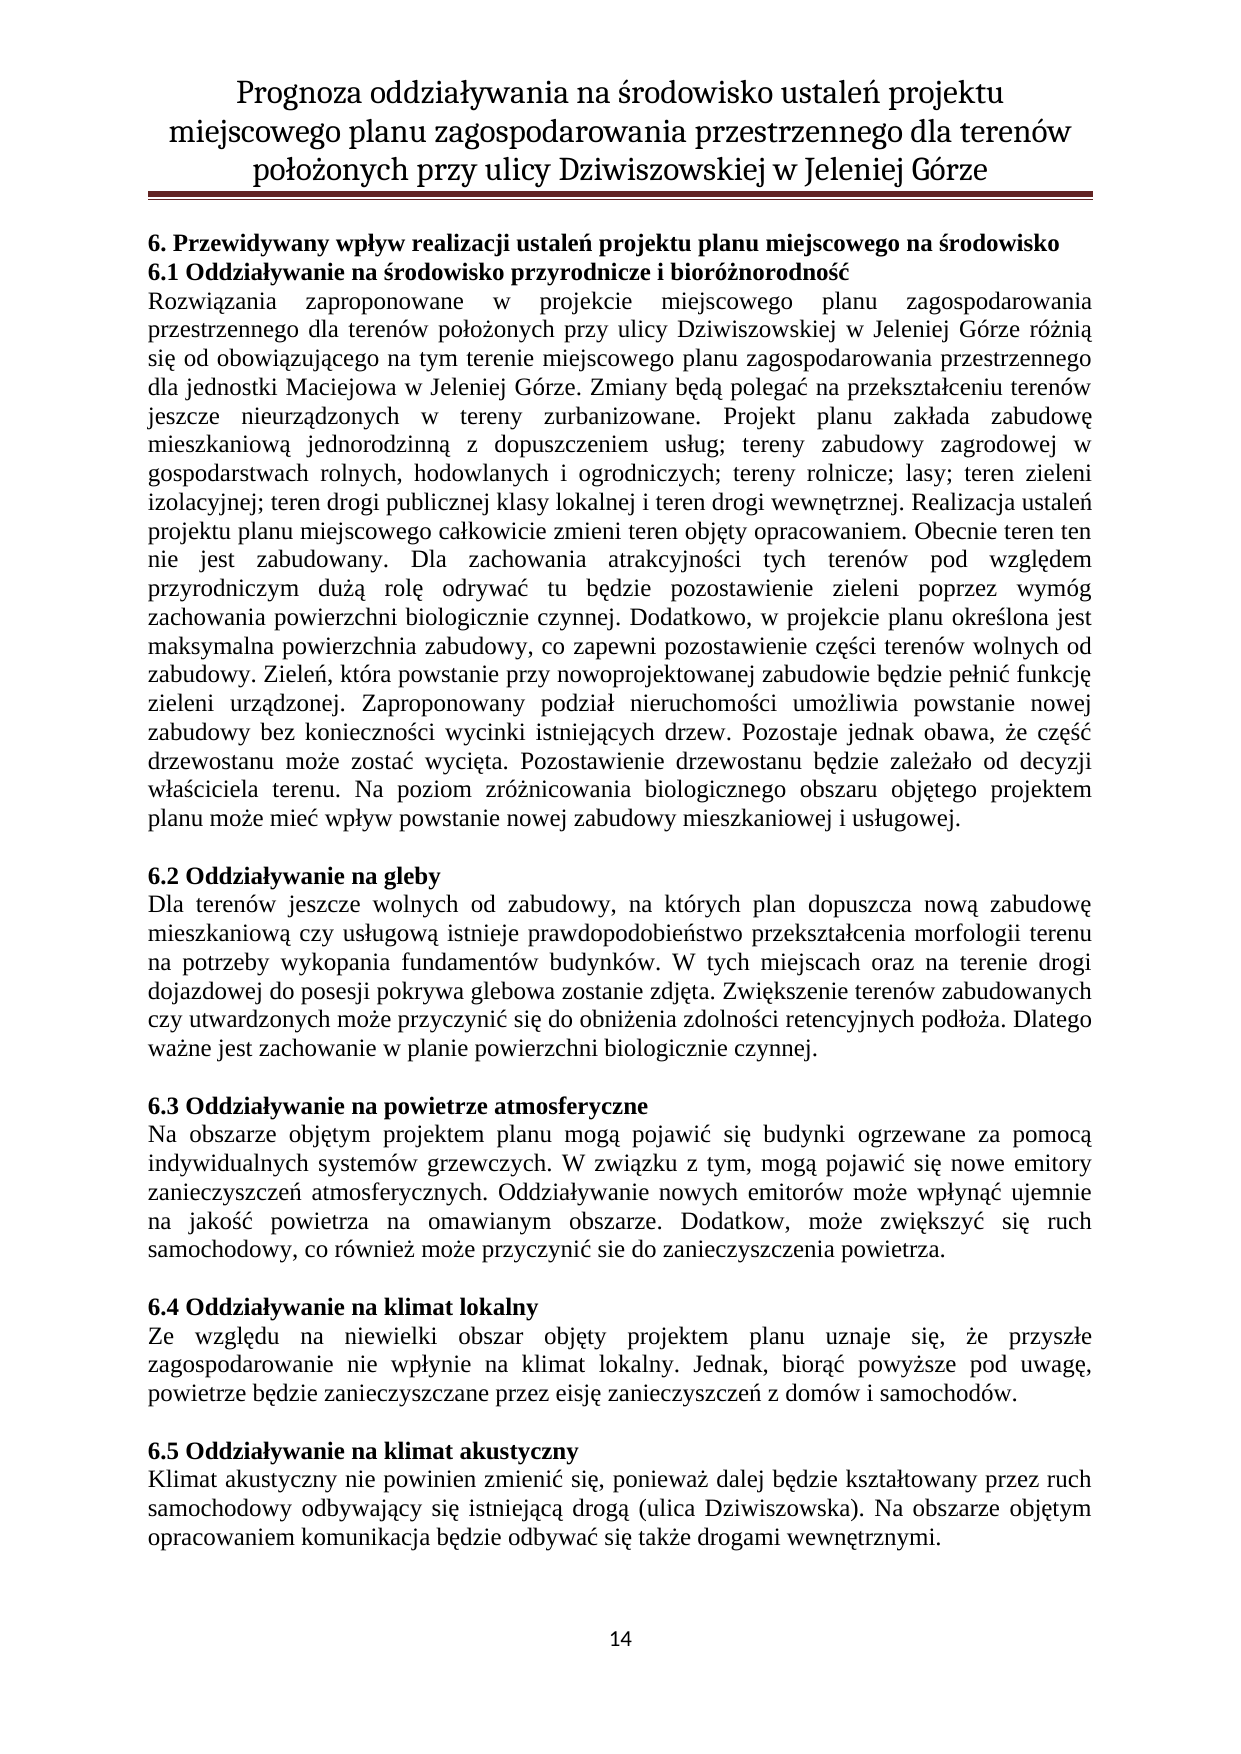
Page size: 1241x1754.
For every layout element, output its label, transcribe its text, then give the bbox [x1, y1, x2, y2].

text 6.3 Oddziaływanie na powietrze atmosferyczne [148, 1091, 1093, 1119]
text 6. Przewidywany wpływ realizacji ustaleń projektu planu miejscowego na środowisko [148, 228, 1093, 257]
text Rozwiązania zaproponowane w projekcie miejscowego planu zagospodarowania przestrzennego dla terenów położonych przy ulicy Dziwiszowskiej w Jeleniej Górze różnią się od obowiązującego na tym terenie miejscowego planu zagospodarowania przestrzennego dla jednostki Maciejowa w Jeleniej Górze. Zmiany będą polegać na przekształceniu terenów jeszcze nieurządzonych w tereny zurbanizowane. Projekt planu zakłada zabudowę mieszkaniową jednorodzinną z dopuszczeniem usług; tereny zabudowy zagrodowej w gospodarstwach rolnych, hodowlanych i ogrodniczych; tereny rolnicze; lasy; teren zieleni izolacyjnej; teren drogi publicznej klasy lokalnej i teren drogi wewnętrznej. Realizacja ustaleń projektu planu miejscowego całkowicie zmieni teren objęty opracowaniem. Obecnie teren ten nie jest zabudowany. Dla zachowania atrakcyjności tych terenów pod względem przyrodniczym dużą rolę odrywać tu będzie pozostawienie zieleni poprzez wymóg zachowania powierzchni biologicznie czynnej. Dodatkowo, w projekcie planu określona jest maksymalna powierzchnia zabudowy, co zapewni pozostawienie części terenów wolnych od zabudowy. Zieleń, która powstanie przy nowoprojektowanej zabudowie będzie pełnić funkcję zieleni urządzonej. Zaproponowany podział nieruchomości umożliwia powstanie nowej zabudowy bez konieczności wycinki istniejących drzew. Pozostaje jednak obawa, że część drzewostanu może zostać wycięta. Pozostawienie drzewostanu będzie zależało od decyzji właściciela terenu. Na poziom zróżnicowania biologicznego obszaru objętego projektem planu może mieć wpływ powstanie nowej zabudowy mieszkaniowej i usługowej. [148, 286, 1093, 832]
text 6.1 Oddziaływanie na środowisko przyrodnicze i bioróżnorodność [148, 257, 1093, 286]
text Na obszarze objętym projektem planu mogą pojawić się budynki ogrzewane za pomocą indywidualnych systemów grzewczych. W związku z tym, mogą pojawić się nowe emitory zanieczyszczeń atmosferycznych. Oddziaływanie nowych emitorów może wpłynąć ujemnie na jakość powietrza na omawianym obszarze. Dodatkow, może zwiększyć się ruch samochodowy, co również może przyczynić sie do zanieczyszczenia powietrza. [148, 1119, 1093, 1263]
text 6.5 Oddziaływanie na klimat akustyczny [148, 1436, 1093, 1464]
text Ze względu na niewielki obszar objęty projektem planu uznaje się, że przyszłe zagospodarowanie nie wpłynie na klimat lokalny. Jednak, biorąć powyższe pod uwagę, powietrze będzie zanieczyszczane przez eisję zanieczyszczeń z domów i samochodów. [148, 1321, 1093, 1407]
text 6.4 Oddziaływanie na klimat lokalny [148, 1292, 1093, 1321]
text 6.2 Oddziaływanie na gleby [148, 861, 1093, 889]
text Klimat akustyczny nie powinien zmienić się, ponieważ dalej będzie kształtowany przez ruch samochodowy odbywający się istniejącą drogą (ulica Dziwiszowska). Na obszarze objętym opracowaniem komunikacja będzie odbywać się także drogami wewnętrznymi. [148, 1464, 1093, 1551]
text Dla terenów jeszcze wolnych od zabudowy, na których plan dopuszcza nową zabudowę mieszkaniową czy usługową istnieje prawdopodobieństwo przekształcenia morfologii terenu na potrzeby wykopania fundamentów budynków. W tych miejscach oraz na terenie drogi dojazdowej do posesji pokrywa glebowa zostanie zdjęta. Zwiększenie terenów zabudowanych czy utwardzonych może przyczynić się do obniżenia zdolności retencyjnych podłoża. Dlatego ważne jest zachowanie w planie powierzchni biologicznie czynnej. [148, 889, 1093, 1062]
